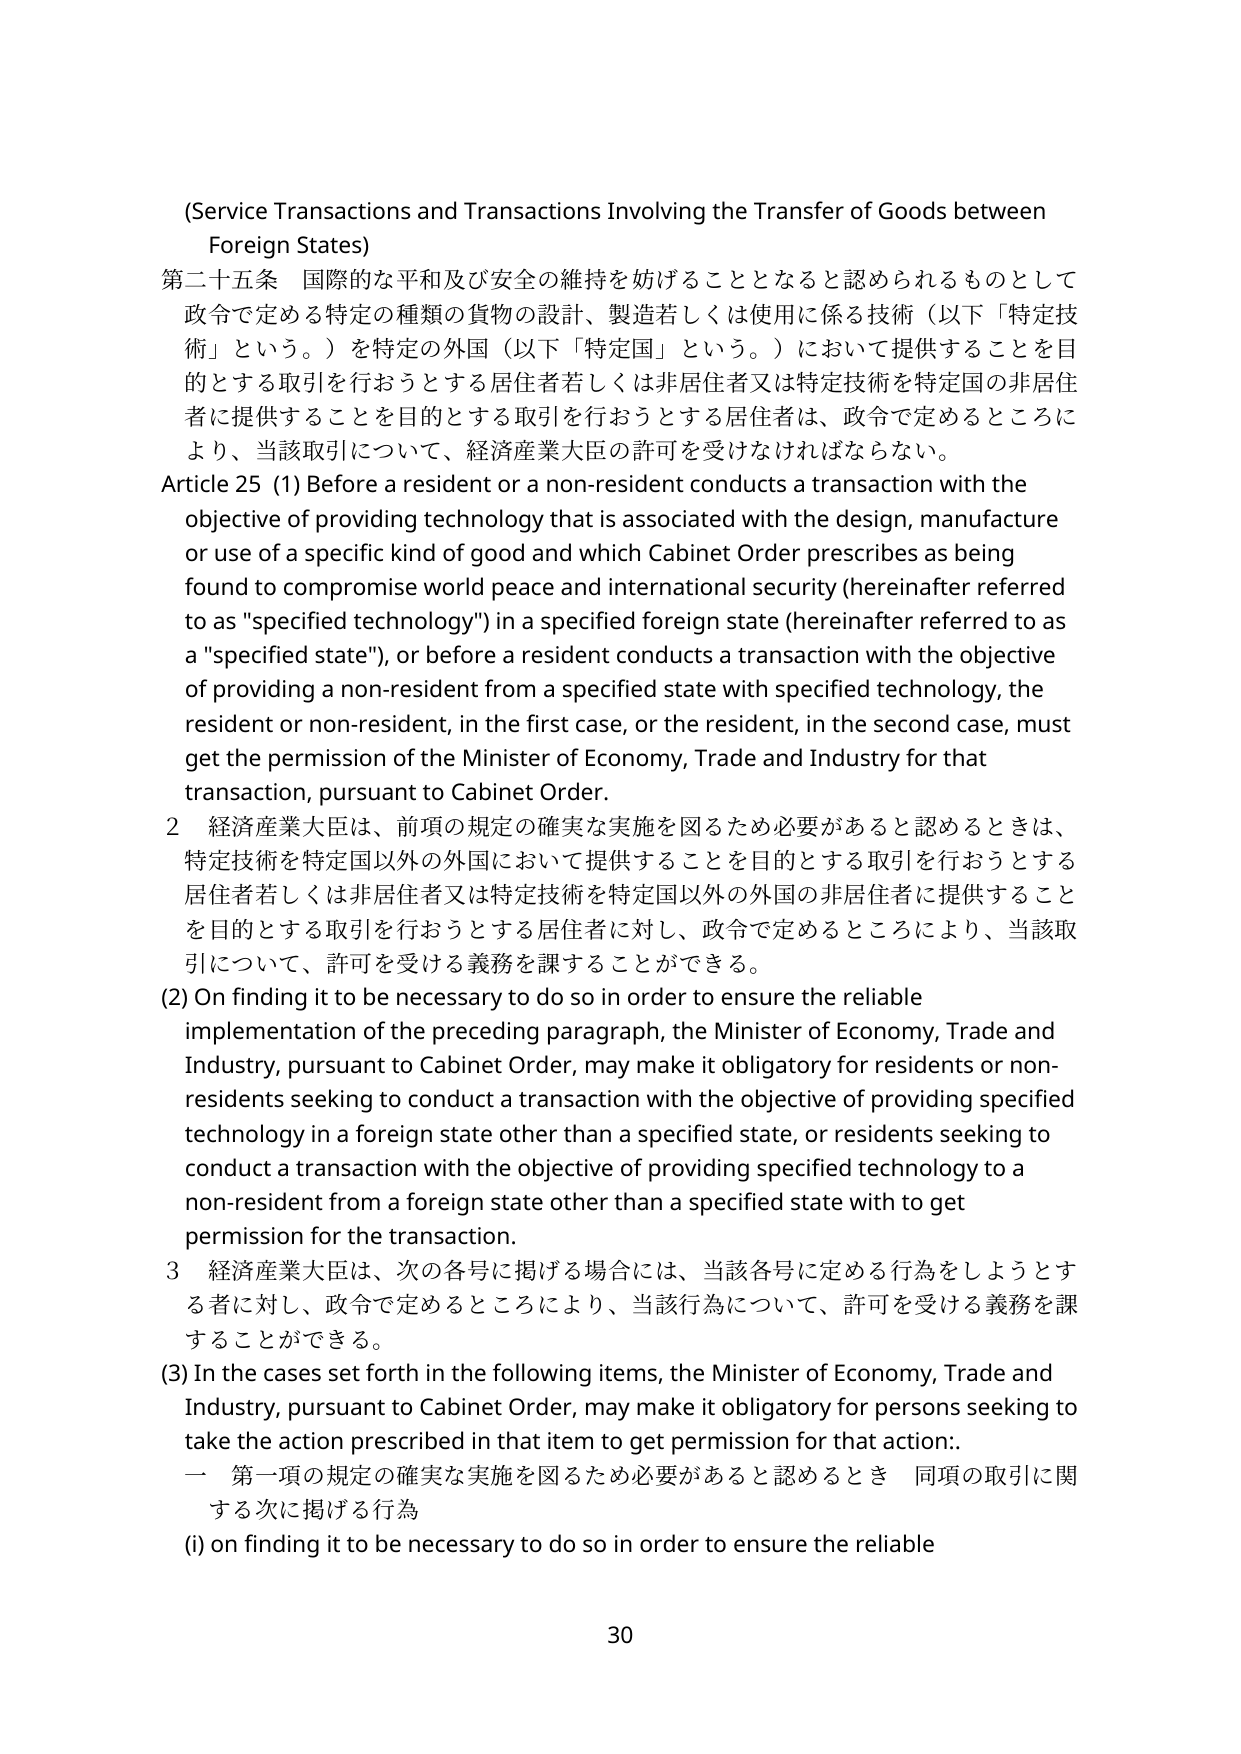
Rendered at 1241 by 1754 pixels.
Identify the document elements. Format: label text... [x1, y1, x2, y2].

text 一 第一項の規定の確実な実施を図るため必要があると認めるとき 同項の取引に関する次に掲げる行為 [184, 1458, 1079, 1526]
text Article 25 (1) Before a resident or a non-resident conducts a transaction with the objective of providing technology that is associated with the design, manufacture or use of a specific kind of good and which Cabinet Order prescribes as being found to compromise world peace and international security (hereinafter referred to as "specified technology") in a specified foreign state (hereinafter referred to as a "specified state"), or before a resident conducts a transaction with the objective of providing a non-resident from a specified state with specified technology, the resident or non-resident, in the first case, or the resident, in the second case, must get the permission of the Minister of Economy, Trade and Industry for that transaction, pursuant to Cabinet Order. [161, 467, 1079, 809]
text (Service Transactions and Transactions Involving the Transfer of Goods between Foreign States) [184, 194, 1079, 262]
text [184, 1526, 1079, 1560]
text (2) On finding it to be necessary to do so in order to ensure the reliable implementation of the preceding paragraph, the Minister of Economy, Trade and Industry, pursuant to Cabinet Order, may make it obligatory for residents or non-residents seeking to conduct a transaction with the objective of providing specified technology in a foreign state other than a specified state, or residents seeking to conduct a transaction with the objective of providing specified technology to a non-resident from a foreign state other than a specified state with to get permission for the transaction. [161, 979, 1079, 1253]
text ３ 経済産業大臣は、次の各号に掲げる場合には、当該各号に定める行為をしようとする者に対し、政令で定めるところにより、当該行為について、許可を受ける義務を課することができる。 [161, 1253, 1079, 1355]
text (3) In the cases set forth in the following items, the Minister of Economy, Trade and Industry, pursuant to Cabinet Order, may make it obligatory for persons seeking to take the action prescribed in that item to get permission for that action:. [161, 1355, 1079, 1458]
text 第二十五条 国際的な平和及び安全の維持を妨げることとなると認められるものとして政令で定める特定の種類の貨物の設計、製造若しくは使用に係る技術（以下「特定技術」という。）を特定の外国（以下「特定国」という。）において提供することを目的とする取引を行おうとする居住者若しくは非居住者又は特定技術を特定国の非居住者に提供することを目的とする取引を行おうとする居住者は、政令で定めるところにより、当該取引について、経済産業大臣の許可を受けなければならない。 [161, 262, 1079, 467]
text ２ 経済産業大臣は、前項の規定の確実な実施を図るため必要があると認めるときは、特定技術を特定国以外の外国において提供することを目的とする取引を行おうとする居住者若しくは非居住者又は特定技術を特定国以外の外国の非居住者に提供することを目的とする取引を行おうとする居住者に対し、政令で定めるところにより、当該取引について、許可を受ける義務を課することができる。 [161, 809, 1079, 979]
